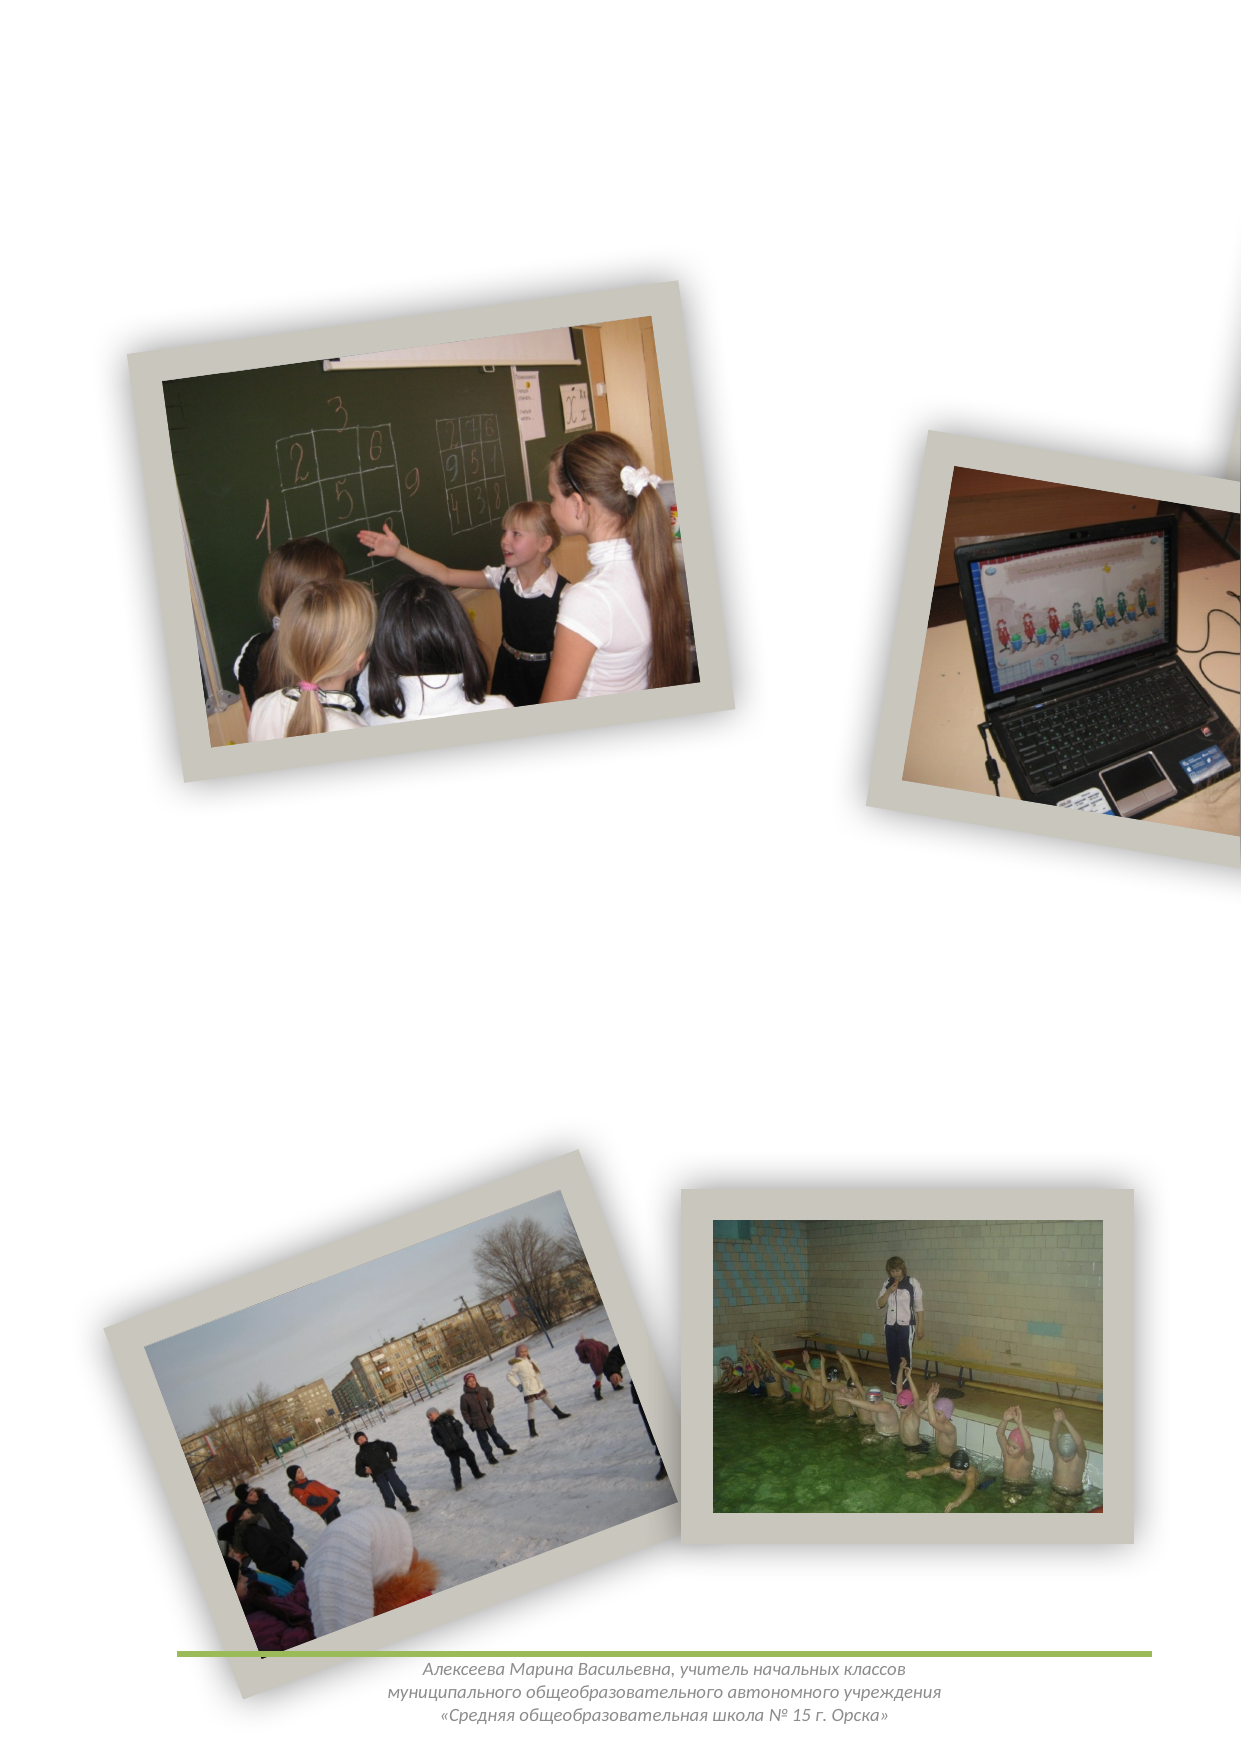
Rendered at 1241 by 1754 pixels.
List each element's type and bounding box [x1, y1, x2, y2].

picture [713, 1220, 1103, 1513]
picture [902, 467, 1241, 836]
picture [145, 1191, 677, 1651]
picture [163, 316, 700, 747]
